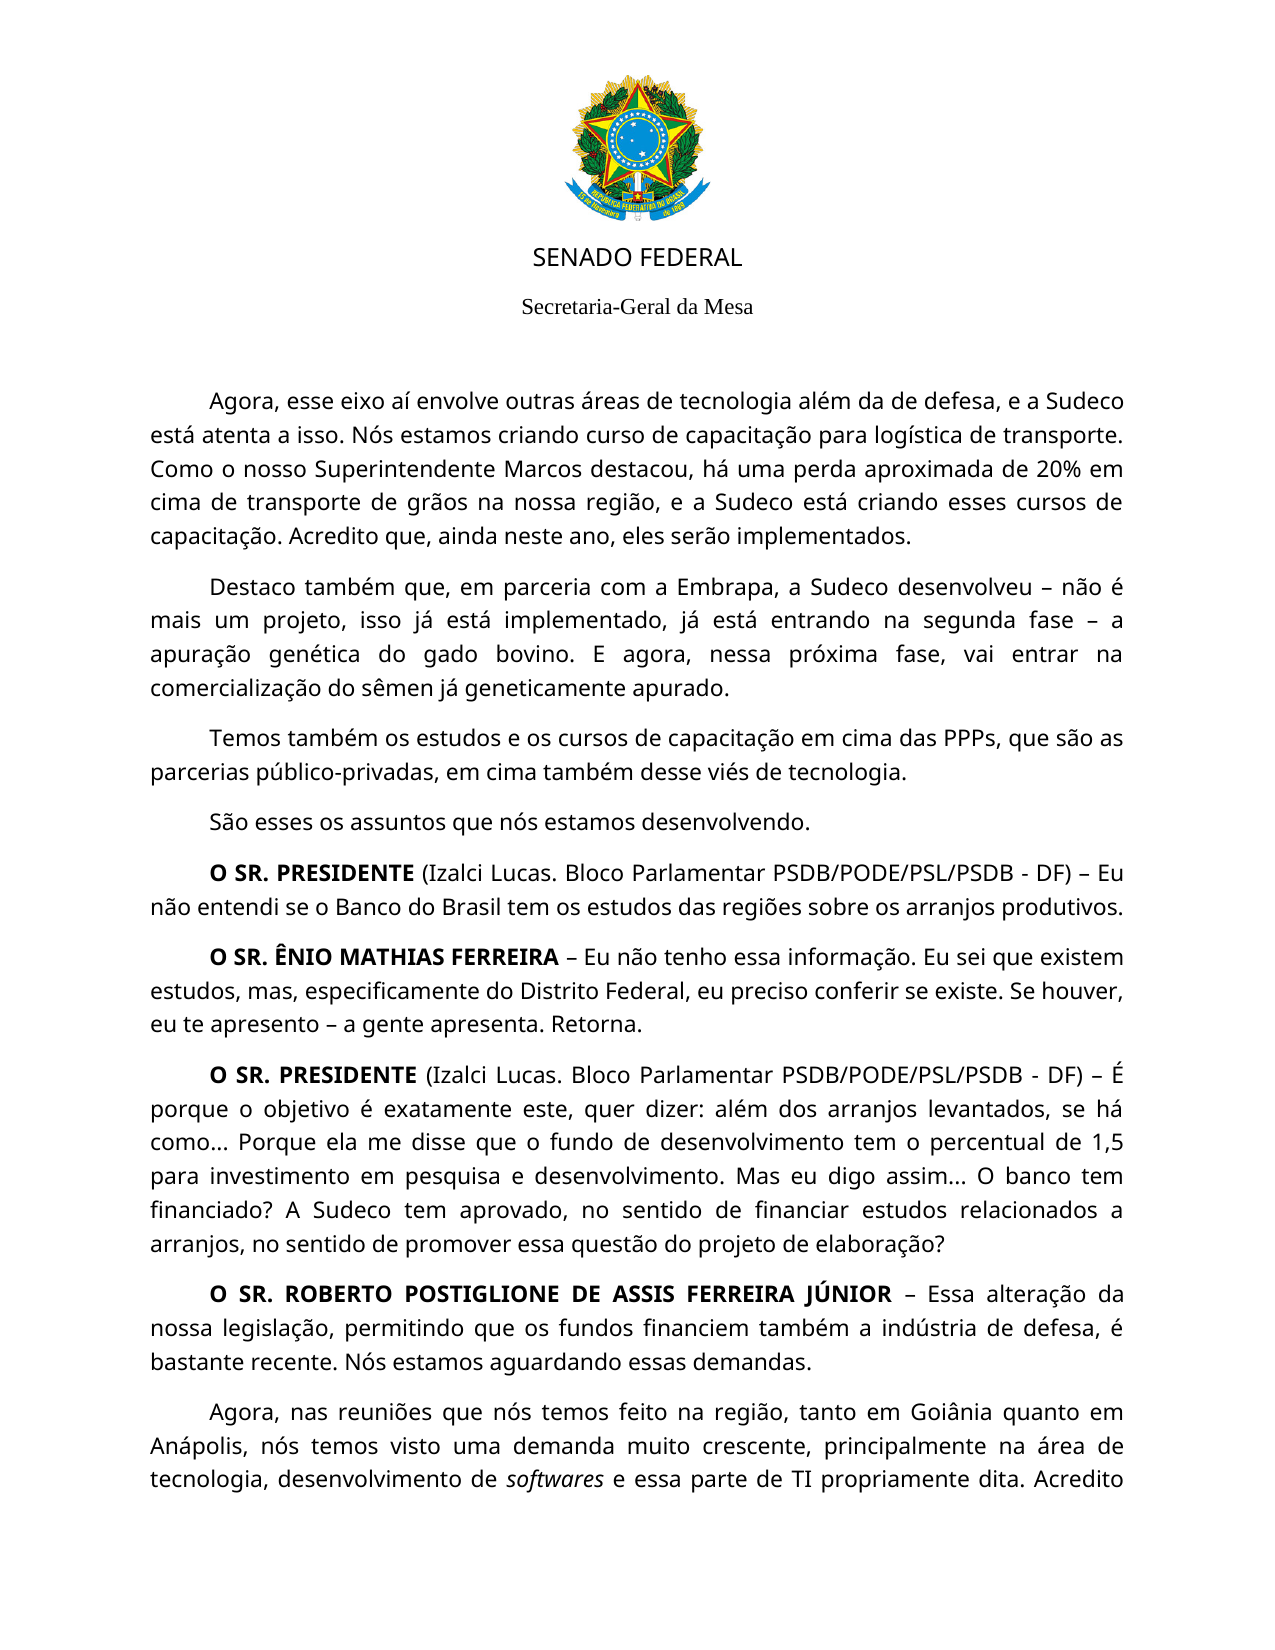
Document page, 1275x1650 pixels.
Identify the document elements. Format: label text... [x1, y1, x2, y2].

text O SR. PRESIDENTE (Izalci Lucas. Bloco Parlamentar PSDB/PODE/PSL/PSDB - DF) – Eu não entendi se o Banco do Brasil tem os estudos das regiões sobre os arranjos produtivos. [150, 857, 1125, 922]
text Temos também os estudos e os cursos de capacitação em cima das PPPs, que são as parcerias público-privadas, em cima também desse viés de tecnologia. [150, 722, 1125, 787]
text Destaco também que, em parceria com a Embrapa, a Sudeco desenvolveu – não é mais um projeto, isso já está implementado, já está entrando na segunda fase – a apuração genética do gado bovino. E agora, nessa próxima fase, vai entrar na comercialização do sêmen já geneticamente apurado. [150, 570, 1125, 703]
text O SR. PRESIDENTE (Izalci Lucas. Bloco Parlamentar PSDB/PODE/PSL/PSDB - DF) – É porque o objetivo é exatamente este, quer dizer: além dos arranjos levantados, se há como... Porque ela me disse que o fundo de desenvolvimento tem o percentual de 1,5 para investimento em pesquisa e desenvolvimento. Mas eu digo assim... O banco tem financiado? A Sudeco tem aprovado, no sentido de financiar estudos relacionados a arranjos, no sentido de promover essa questão do projeto de elaboração? [150, 1059, 1125, 1259]
picture [564, 75, 711, 221]
text O SR. ÊNIO MATHIAS FERREIRA – Eu não tenho essa informação. Eu sei que existem estudos, mas, especificamente do Distrito Federal, eu preciso conferir se existe. Se houver, eu te apresento – a gente apresenta. Retorna. [150, 941, 1125, 1039]
text O SR. ROBERTO POSTIGLIONE DE ASSIS FERREIRA JÚNIOR – Essa alteração da nossa legislação, permitindo que os fundos financiem também a indústria de defesa, é bastante recente. Nós estamos aguardando essas demandas. [150, 1278, 1125, 1377]
text Agora, esse eixo aí envolve outras áreas de tecnologia além da de defesa, e a Sudeco está atenta a isso. Nós estamos criando curso de capacitação para logística de transporte. Como o nosso Superintendente Marcos destacou, há uma perda aproximada de 20% em cima de transporte de grãos na nossa região, e a Sudeco está criando esses cursos de capacitação. Acredito que, ainda neste ano, eles serão implementados. [150, 385, 1125, 551]
text São esses os assuntos que nós estamos desenvolvendo. [150, 806, 1125, 837]
